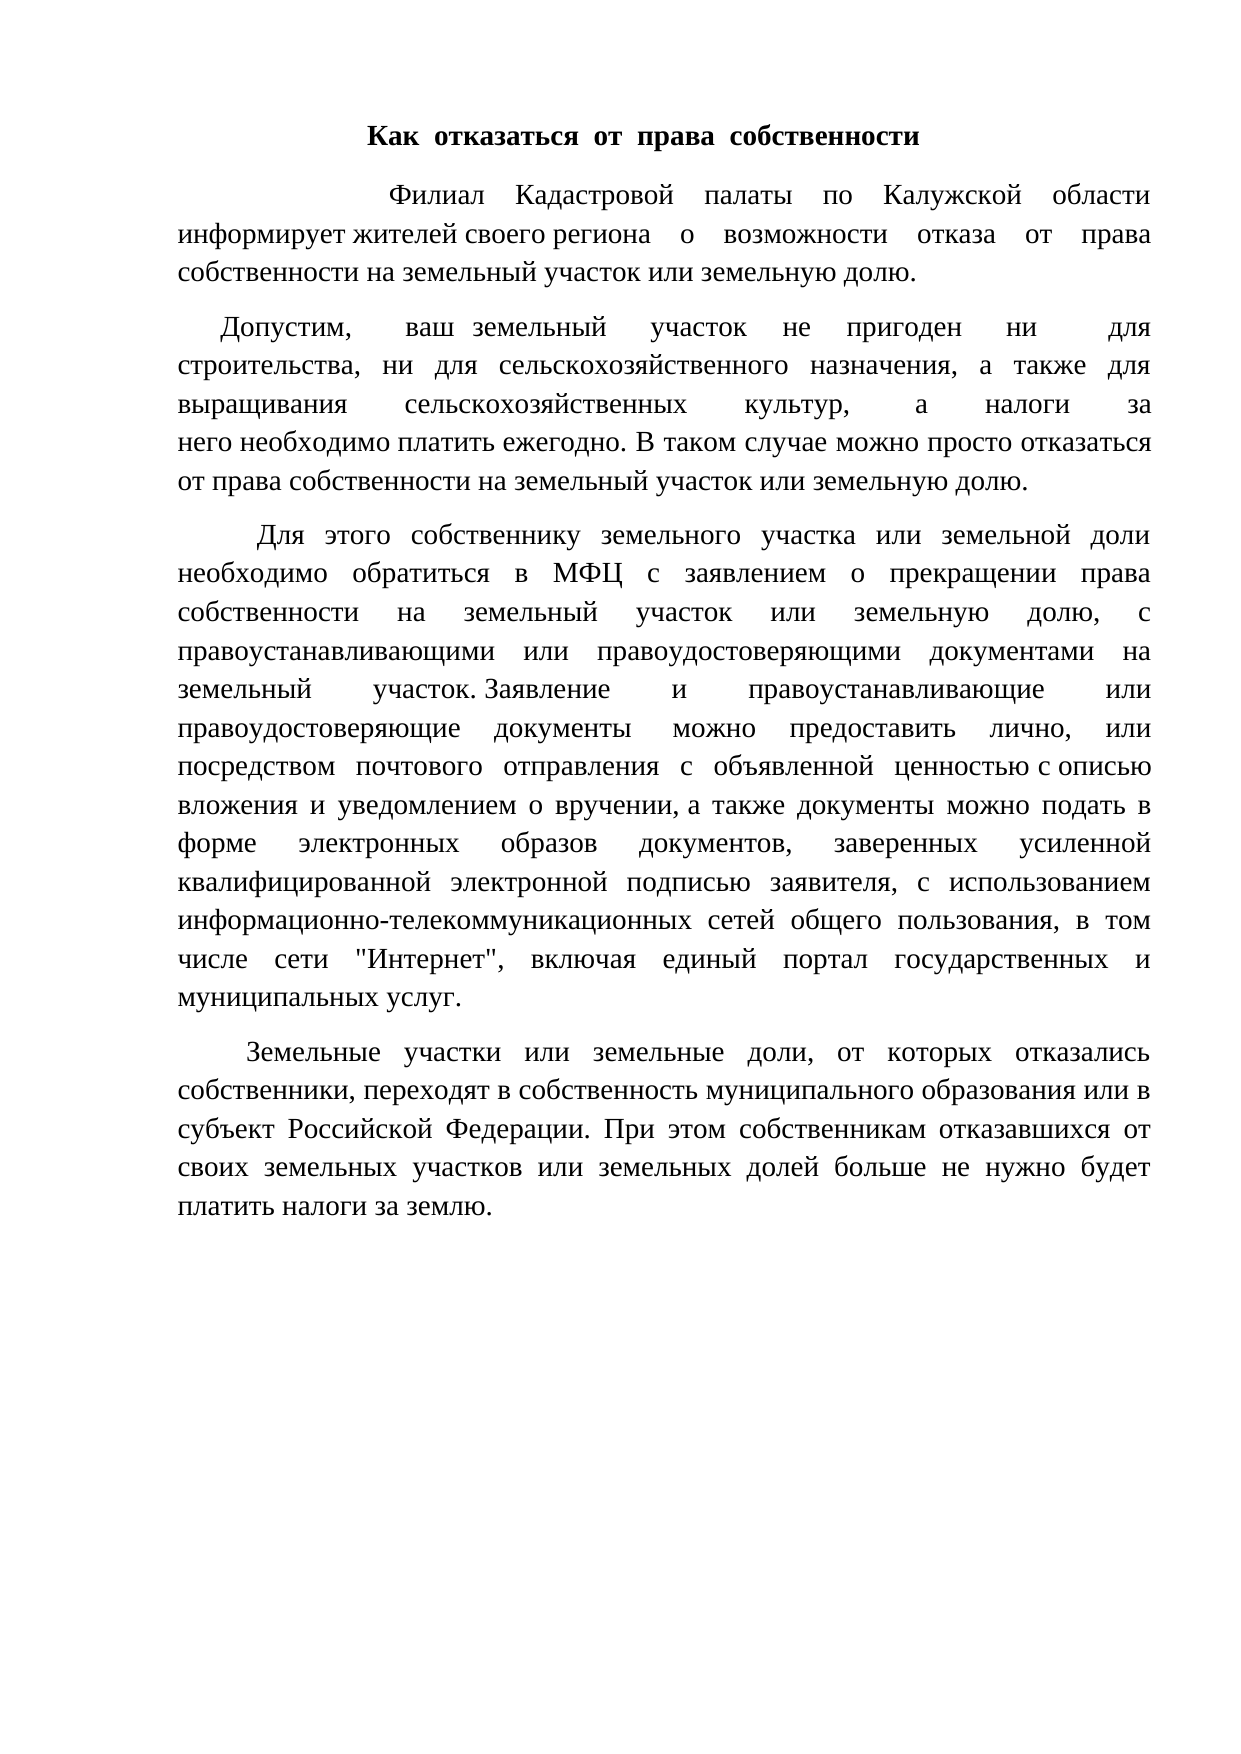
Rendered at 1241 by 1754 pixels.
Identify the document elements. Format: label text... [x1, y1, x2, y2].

text Для этого собственнику земельного участка или земельной доли необходимо обратиться в МФЦ с заявлением о прекращении права собственности на земельный участок или земельную долю, с правоустанавливающими или правоудостоверяющими документами на земельный участок. Заявление и правоустанавливающие или правоудостоверяющие документы можно предоставить лично, или посредством почтового отправления с объявленной ценностью с описью вложения и уведомлением о вручении, а также документы можно подать в форме электронных образов документов, заверенных усиленной квалифицированной электронной подписью заявителя, с использованием информационно-телекоммуникационных сетей общего пользования, в том числе сети "Интернет", включая единый портал государственных и муниципальных услуг. [177, 517, 1152, 1013]
text Филиал Кадастровой палаты по Калужской области информирует жителей своего региона о возможности отказа от права собственности на земельный участок или земельную долю. [177, 177, 1152, 288]
text Допустим, ваш земельный участок не пригоден ни для строительства, ни для сельскохозяйственного назначения, а также для выращивания сельскохозяйственных культур, а налоги за него необходимо платить ежегодно. В таком случае можно просто отказаться от права собственности на земельный участок или земельную долю. [177, 309, 1152, 496]
text Как отказаться от права собственности [177, 118, 1152, 152]
text Земельные участки или земельные доли, от которых отказались собственники, переходят в собственность муниципального образования или в субъект Российской Федерации. При этом собственникам отказавшихся от своих земельных участков или земельных долей больше не нужно будет платить налоги за землю. [177, 1034, 1152, 1221]
